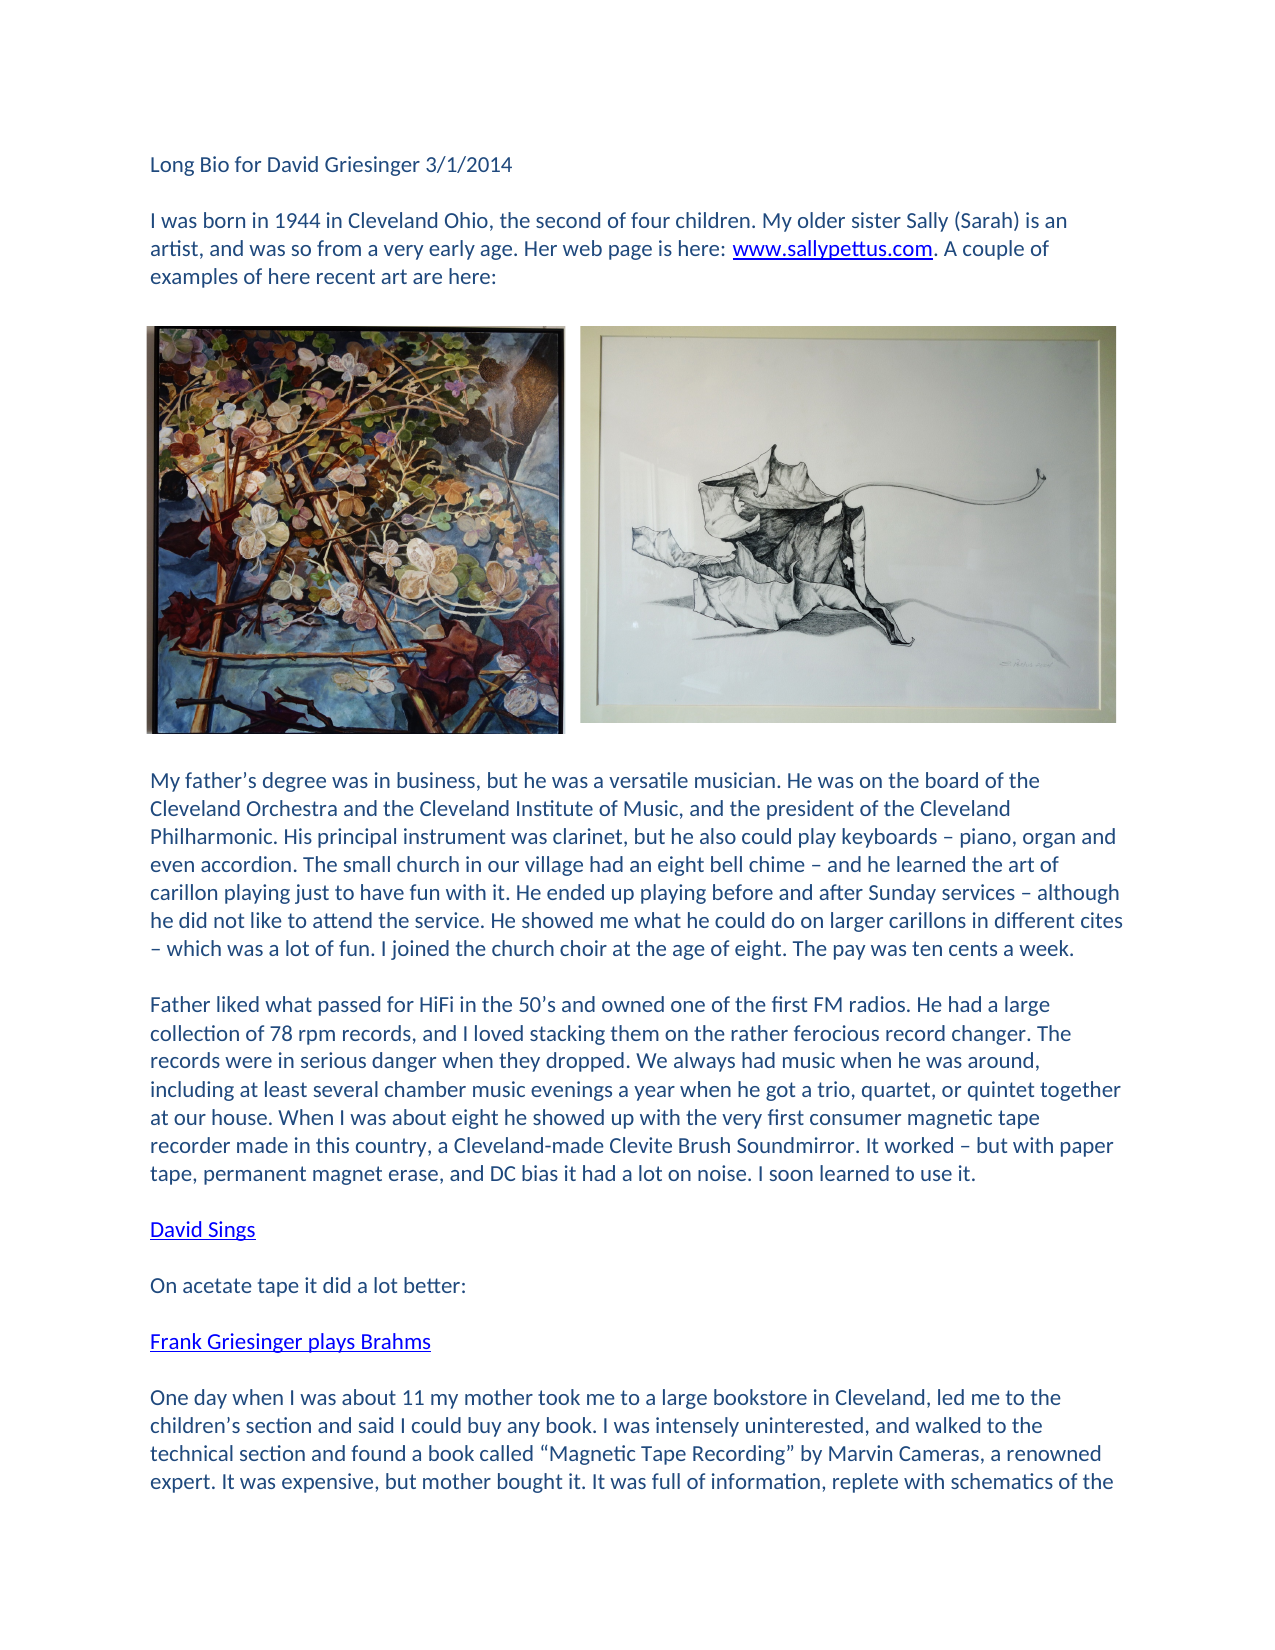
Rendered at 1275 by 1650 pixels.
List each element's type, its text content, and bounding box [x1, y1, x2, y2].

text Long Bio for David Griesinger 3/1/2014 [150, 150, 1125, 178]
text Father liked what passed for HiFi in the 50’s and owned one of the first FM radios. He had a large collection of 78 rpm records, and I loved stacking them on the rather ferocious record changer. The records were in serious danger when they dropped. We always had music when he was around, including at least several chamber music evenings a year when he got a trio, quartet, or quintet together at our house. When I was about eight he showed up with the very first consumer magnetic tape recorder made in this country, a Cleveland-made Clevite Brush Soundmirror. It worked – but with paper tape, permanent magnet erase, and DC bias it had a lot on noise. I soon learned to use it. [150, 991, 1125, 1187]
text My father’s degree was in business, but he was a versatile musician. He was on the board of the Cleveland Orchestra and the Cleveland Institute of Music, and the president of the Cleveland Philharmonic. His principal instrument was clarinet, but he also could play keyboards – piano, organ and even accordion. The small church in our village had an eight bell chime – and he learned the art of carillon playing just to have fun with it. He ended up playing before and after Sunday services – although he did not like to attend the service. He showed me what he could do on larger carillons in different cites – which was a lot of fun. I joined the church choir at the age of eight. The pay was ten cents a week. [150, 766, 1125, 963]
text David Sings [150, 1215, 1125, 1243]
text Frank Griesinger plays Brahms [150, 1327, 1125, 1355]
text I was born in 1944 in Cleveland Ohio, the second of four children. My older sister Sally (Sarah) is an artist, and was so from a very early age. Her web page is here: www.sallypettus.com. A couple of examples of here recent art are here: [150, 206, 1125, 290]
picture [146, 326, 565, 734]
text On acetate tape it did a lot better: [150, 1271, 1125, 1299]
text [150, 1383, 1125, 1495]
picture [580, 326, 1117, 723]
